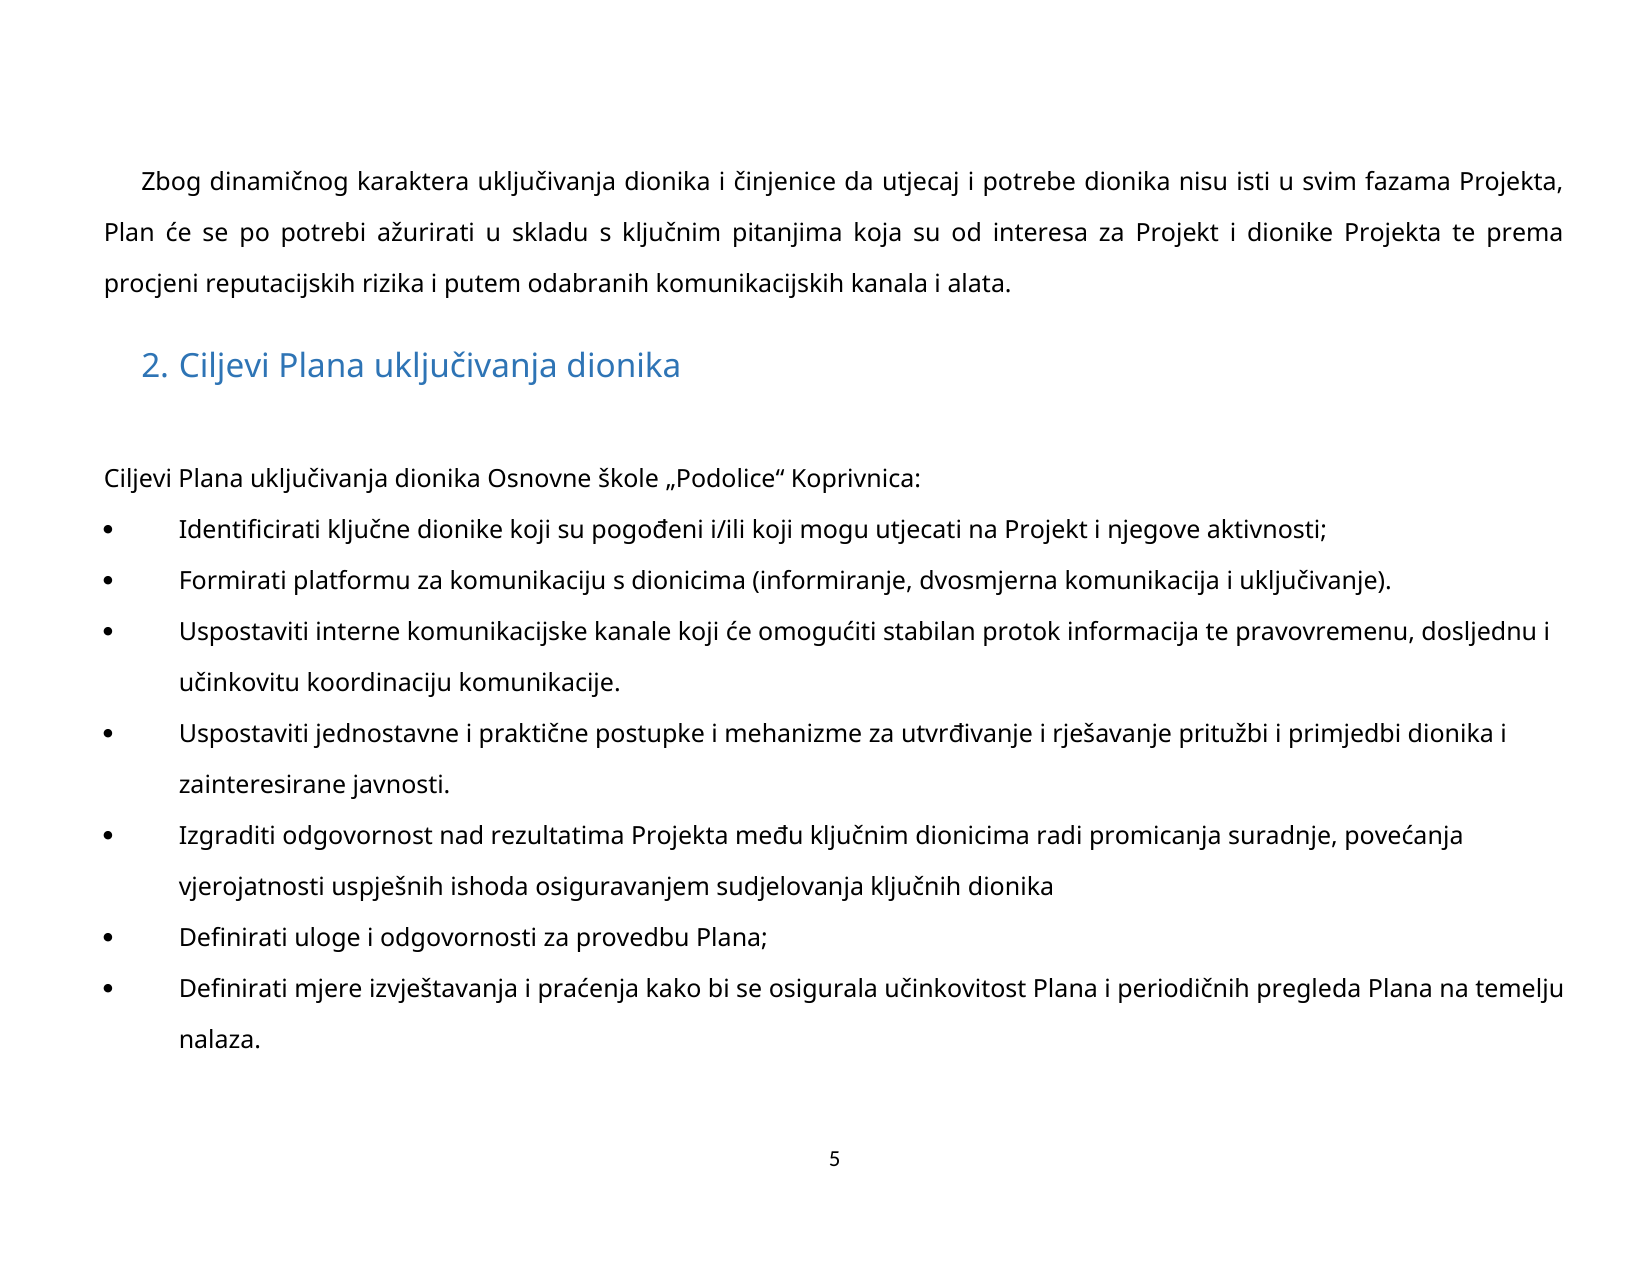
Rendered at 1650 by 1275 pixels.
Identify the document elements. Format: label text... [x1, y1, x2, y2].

list Definirati uloge i odgovornosti za provedbu Plana; [103, 920, 1565, 954]
list Izgraditi odgovornost nad rezultatima Projekta među ključnim dionicima radi promicanja suradnje, povećanja vjerojatnosti uspješnih ishoda osiguravanjem sudjelovanja ključnih dionika [103, 818, 1565, 903]
text Zbog dinamičnog karaktera uključivanja dionika i činjenice da utjecaj i potrebe dionika nisu isti u svim fazama Projekta, Plan će se po potrebi ažurirati u skladu s ključnim pitanjima koja su od interesa za Projekt i dionike Projekta te prema procjeni reputacijskih rizika i putem odabranih komunikacijskih kanala i alata. [103, 163, 1565, 299]
list Formirati platformu za komunikaciju s dionicima (informiranje, dvosmjerna komunikacija i uključivanje). [103, 563, 1565, 597]
list Uspostaviti interne komunikacijske kanale koji će omogućiti stabilan protok informacija te pravovremenu, dosljednu i učinkovitu koordinaciju komunikacije. [103, 614, 1565, 699]
list Identificirati ključne dionike koji su pogođeni i/ili koji mogu utjecati na Projekt i njegove aktivnosti; [103, 512, 1565, 546]
list Definirati mjere izvještavanja i praćenja kako bi se osigurala učinkovitost Plana i periodičnih pregleda Plana na temelju nalaza. [103, 971, 1565, 1056]
text Ciljevi Plana uključivanja dionika Osnovne škole „Podolice“ Koprivnica: [103, 461, 1565, 494]
subtitle Ciljevi Plana uključivanja dionika [141, 341, 1565, 387]
list Uspostaviti jednostavne i praktične postupke i mehanizme za utvrđivanje i rješavanje pritužbi i primjedbi dionika i zainteresirane javnosti. [103, 716, 1565, 801]
